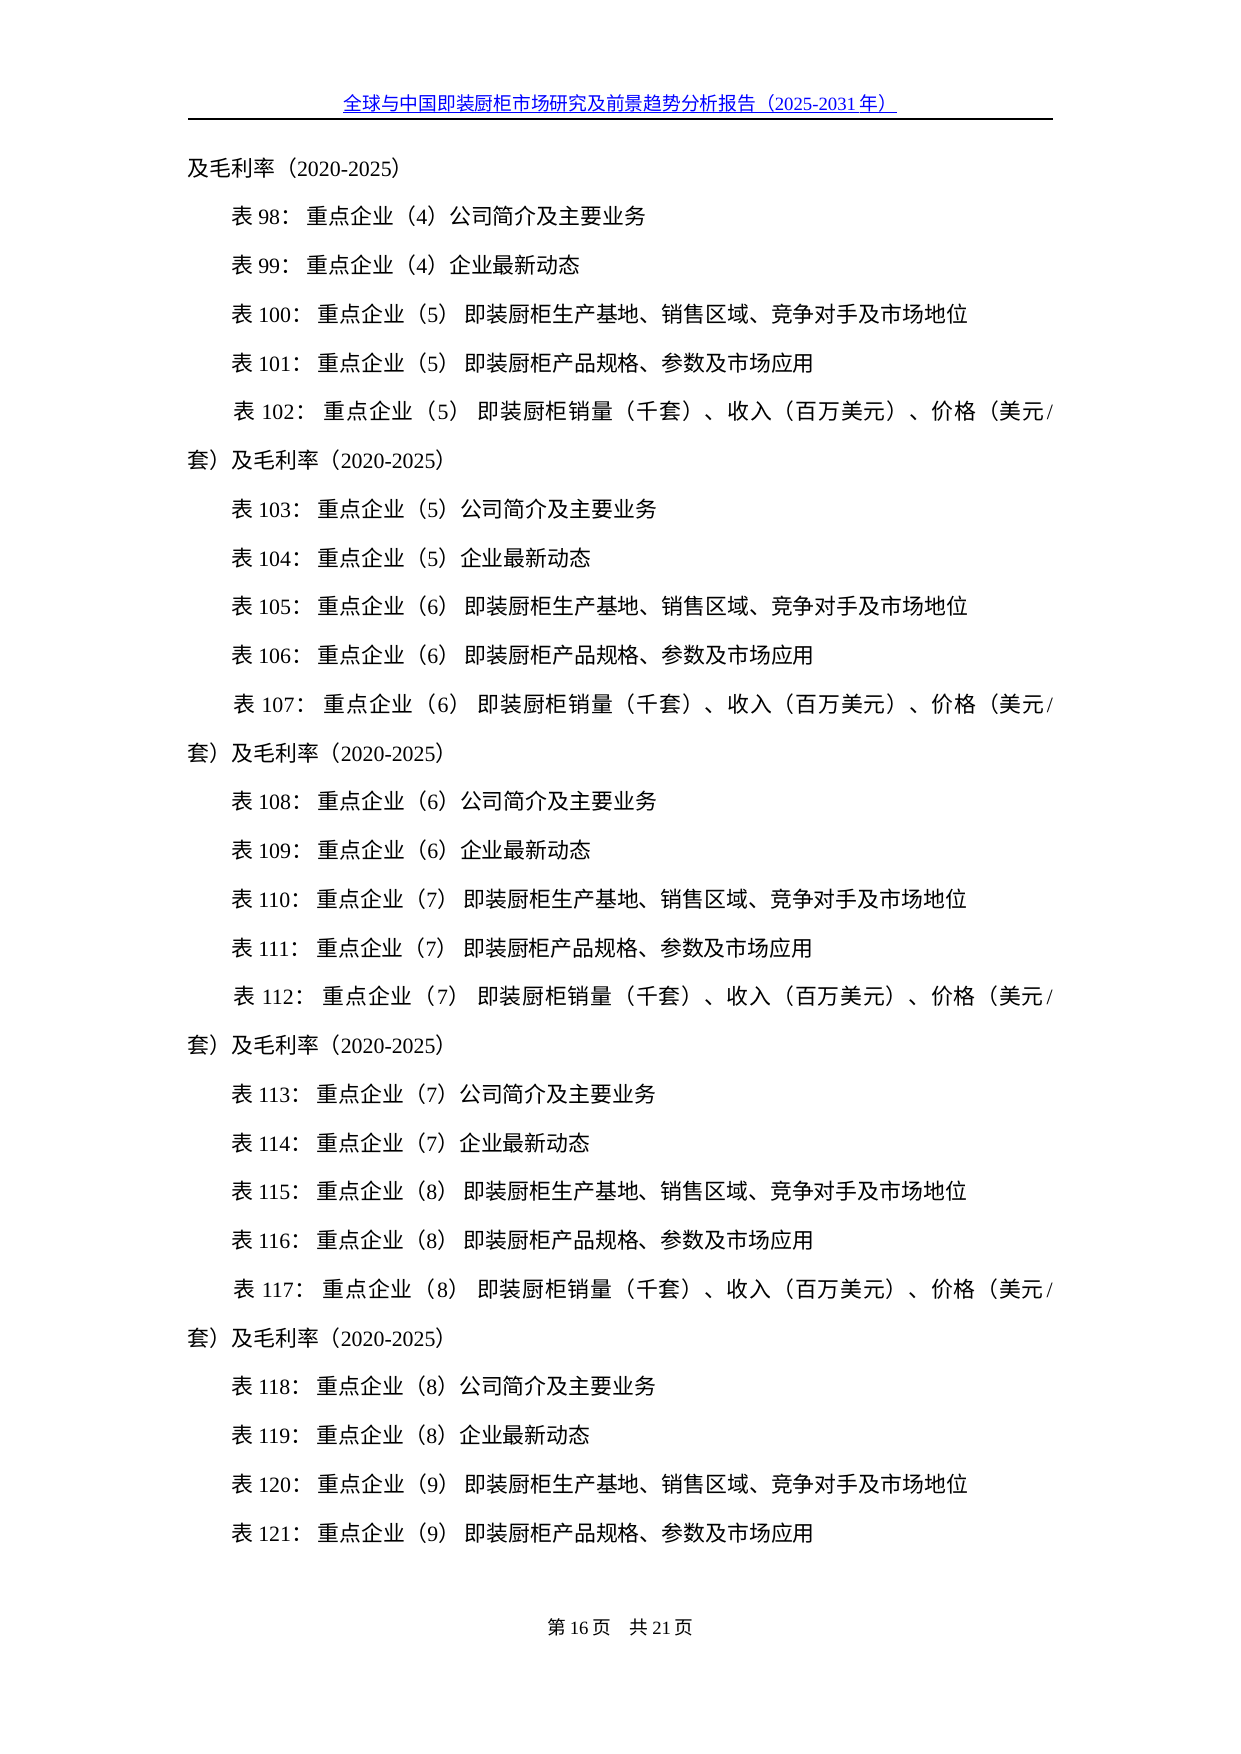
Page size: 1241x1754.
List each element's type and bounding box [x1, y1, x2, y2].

text [187, 150, 1053, 1548]
